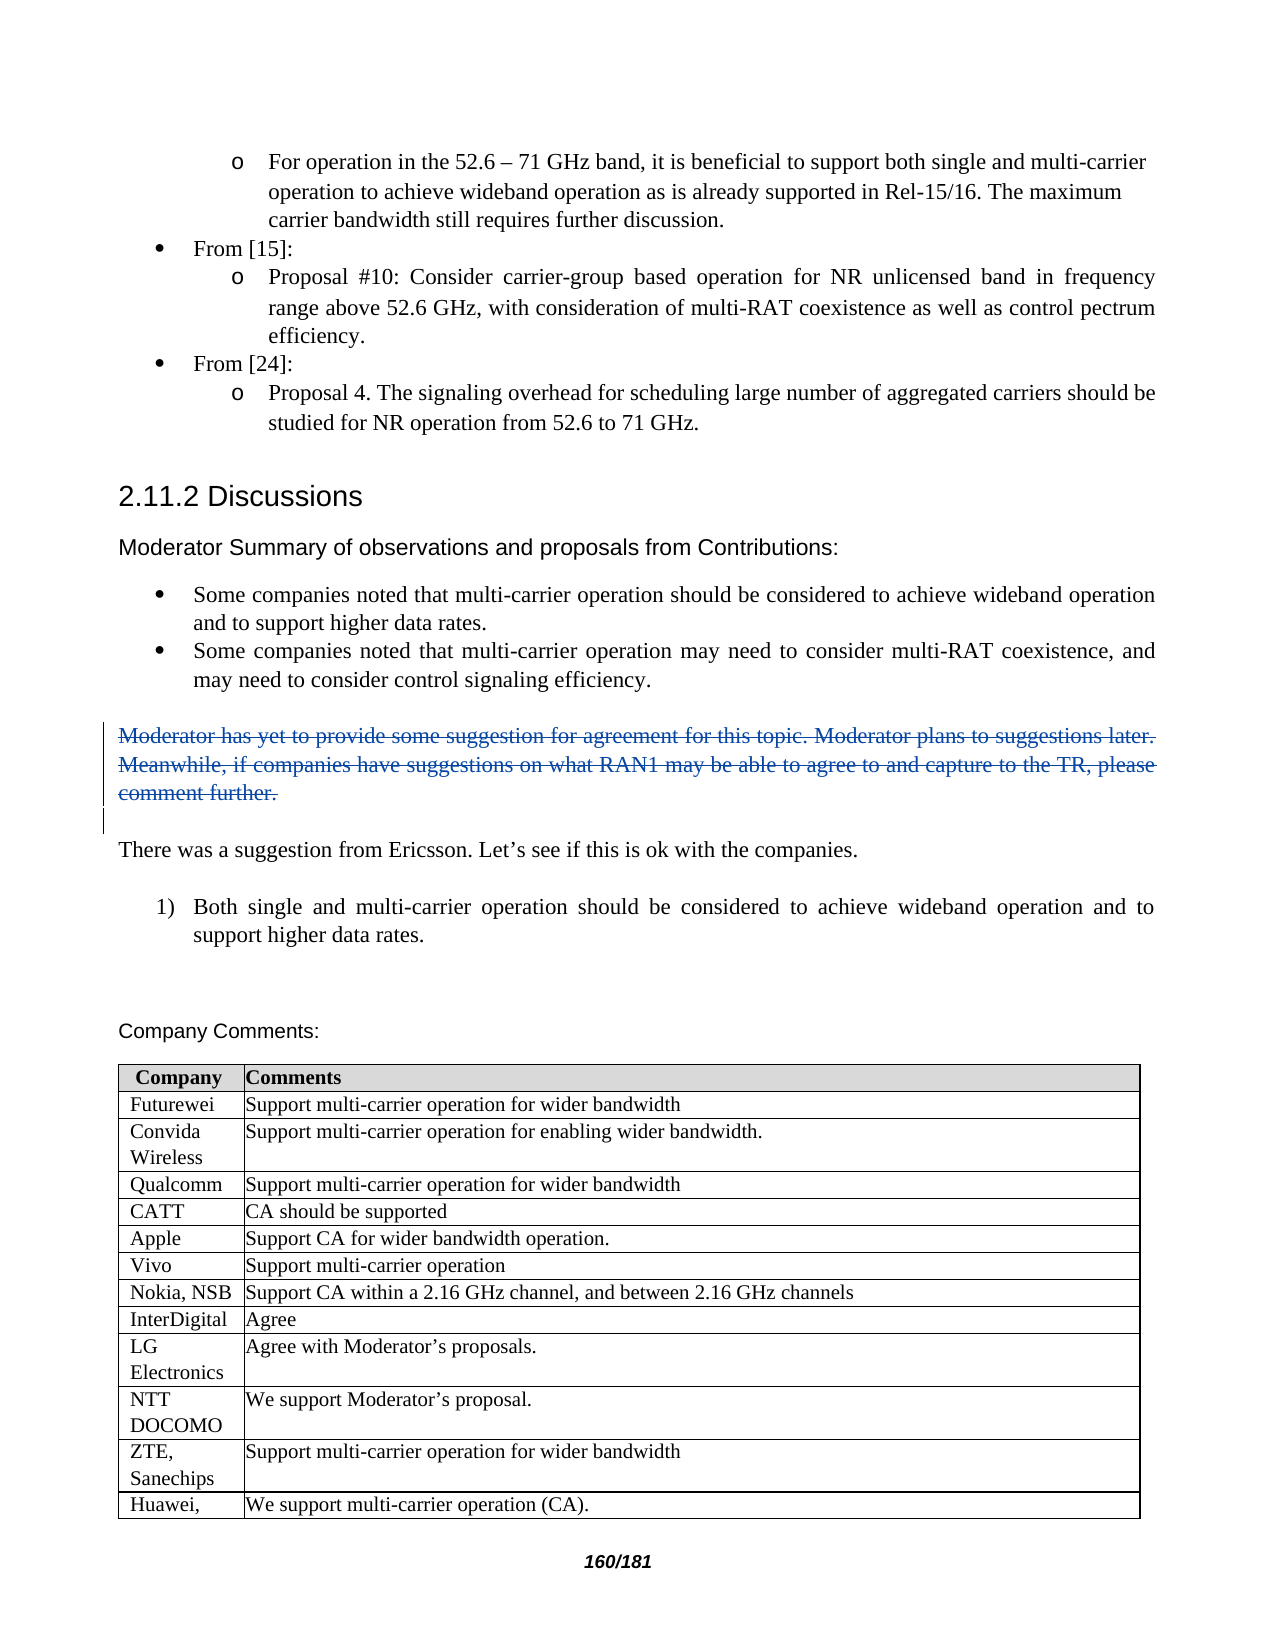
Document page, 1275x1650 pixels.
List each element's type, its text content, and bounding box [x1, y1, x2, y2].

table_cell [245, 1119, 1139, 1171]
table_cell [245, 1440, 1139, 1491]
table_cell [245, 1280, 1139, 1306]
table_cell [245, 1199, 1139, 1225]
list Some companies noted that multi-carrier operation may need to consider multi-RAT coexistence, and may need to consider control signaling efficiency. [156, 638, 1157, 692]
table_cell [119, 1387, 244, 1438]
list Proposal 4. The signaling overhead for scheduling large number of aggregated carriers should be studied for NR operation from 52.6 to 71 GHz. [231, 379, 1157, 436]
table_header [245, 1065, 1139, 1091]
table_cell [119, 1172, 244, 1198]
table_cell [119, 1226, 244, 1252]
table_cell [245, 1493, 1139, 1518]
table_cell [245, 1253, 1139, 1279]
subtitle Moderator Summary of observations and proposals from Contributions: [118, 533, 1157, 560]
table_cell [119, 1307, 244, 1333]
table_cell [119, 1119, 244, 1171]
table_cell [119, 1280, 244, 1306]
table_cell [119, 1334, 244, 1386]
list Both single and multi-carrier operation should be considered to achieve wideband operation and to support higher data rates. [156, 893, 1157, 948]
text There was a suggestion from Ericsson. Let’s see if this is ok with the companies. [118, 836, 1157, 862]
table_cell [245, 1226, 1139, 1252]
list From [15]: [156, 235, 1157, 261]
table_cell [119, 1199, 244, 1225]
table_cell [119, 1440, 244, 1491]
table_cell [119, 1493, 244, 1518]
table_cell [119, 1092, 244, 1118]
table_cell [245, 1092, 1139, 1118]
list Some companies noted that multi-carrier operation should be considered to achieve wideband operation and to support higher data rates. [156, 581, 1157, 636]
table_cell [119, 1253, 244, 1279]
list For operation in the 52.6 – 71 GHz band, it is beneficial to support both single and multi-carrier operation to achieve wideband operation as is already supported in Rel-15/16. The maximum carrier bandwidth still requires further discussion. [231, 148, 1157, 233]
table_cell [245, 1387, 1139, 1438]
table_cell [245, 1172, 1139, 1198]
list Proposal #10: Consider carrier-group based operation for NR unlicensed band in frequency range above 52.6 GHz, with consideration of multi-RAT coexistence as well as control pectrum efficiency. [231, 263, 1157, 348]
subtitle Company Comments: [118, 1019, 1157, 1043]
list From [24]: [156, 351, 1157, 377]
subtitle 2.11.2 Discussions [118, 479, 1157, 512]
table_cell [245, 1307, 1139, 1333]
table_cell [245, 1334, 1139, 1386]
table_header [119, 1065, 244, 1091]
